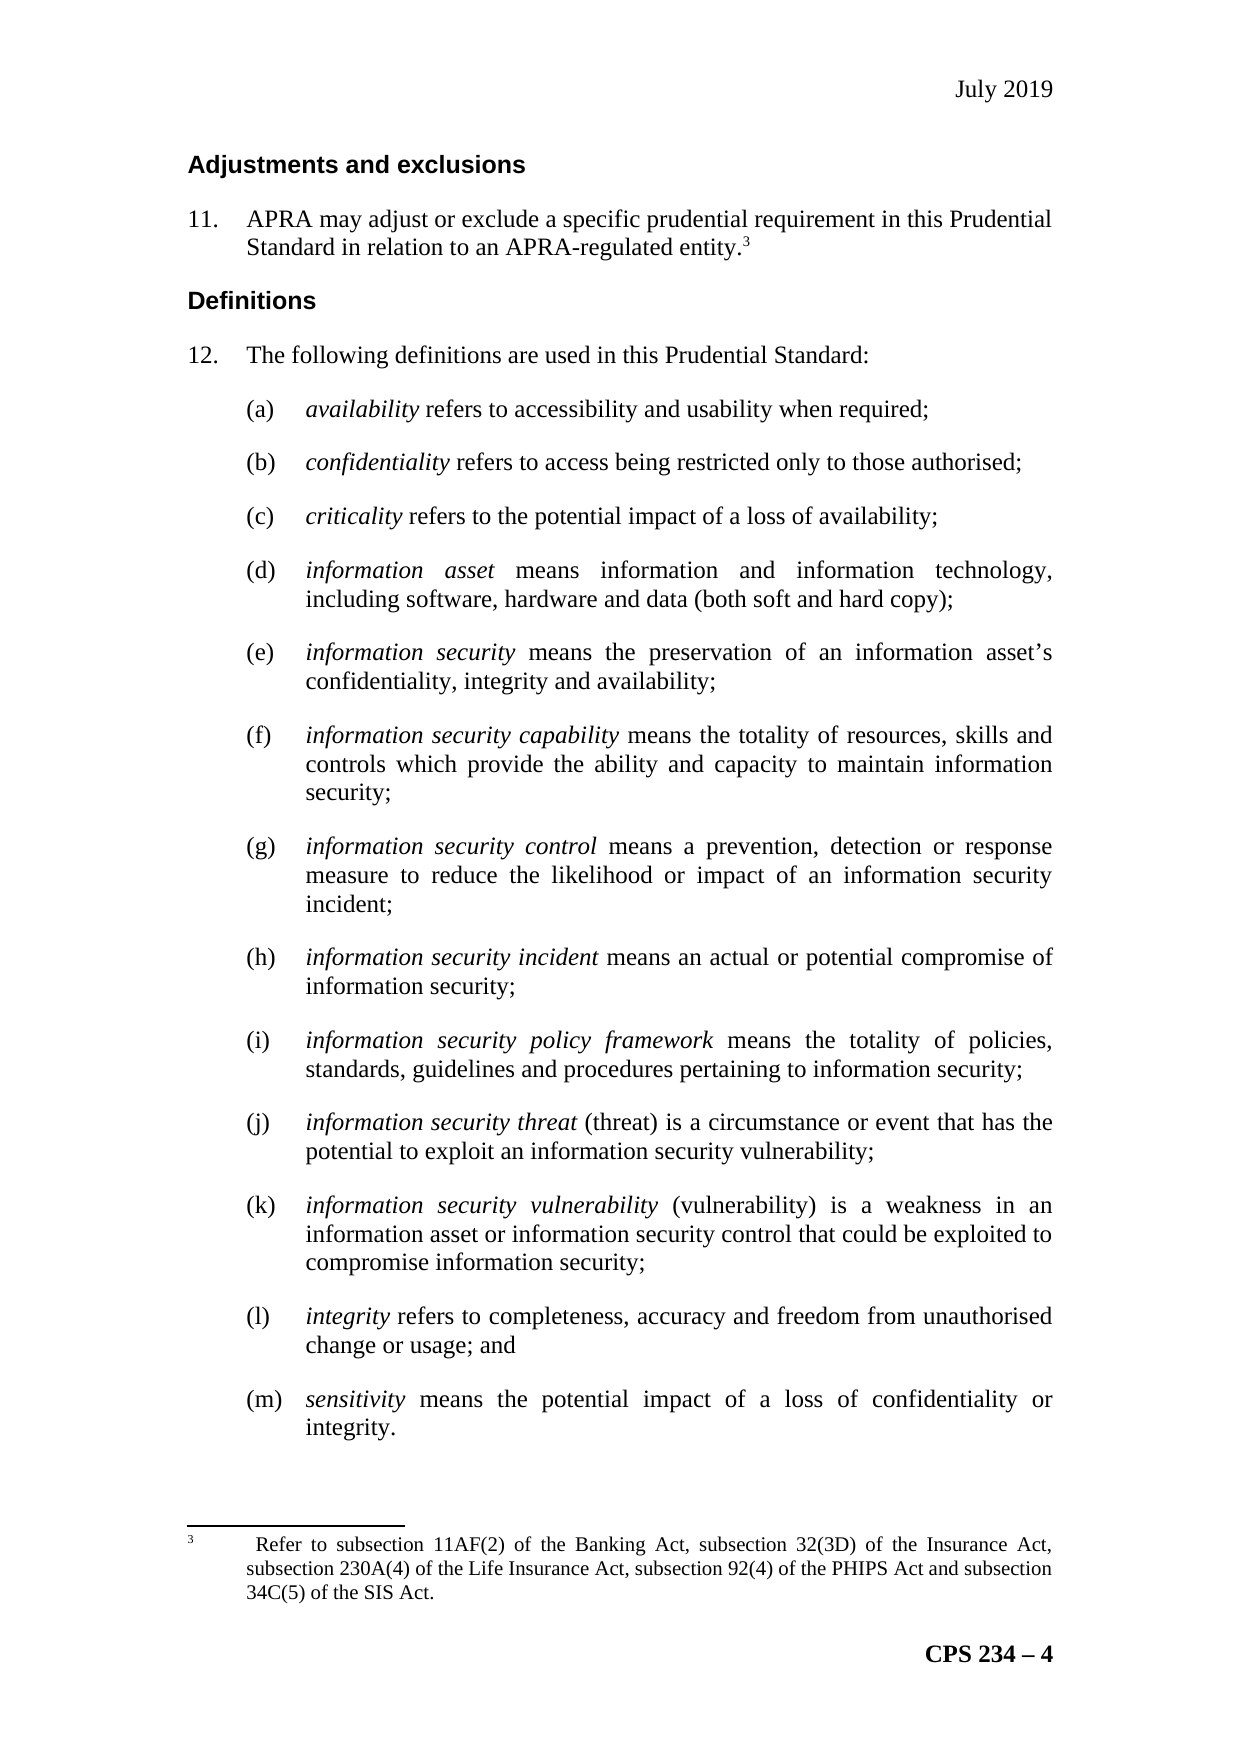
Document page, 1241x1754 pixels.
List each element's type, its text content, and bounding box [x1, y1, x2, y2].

subtitle Definitions [187, 286, 1053, 315]
text information security capability means the totality of resources, skills and controls which provide the ability and capacity to maintain information security; [246, 720, 1053, 806]
subtitle Adjustments and exclusions [187, 150, 1053, 179]
text information security means the preservation of an information asset’s confidentiality, integrity and availability; [246, 637, 1053, 695]
text information security threat (threat) is a circumstance or event that has the potential to exploit an information security vulnerability; [246, 1107, 1053, 1165]
text information security incident means an actual or potential compromise of information security; [246, 942, 1053, 1000]
text confidentiality refers to access being restricted only to those authorised; [246, 447, 1053, 476]
text The following definitions are used in this Prudential Standard: [187, 340, 1053, 369]
text availability refers to accessibility and usability when required; [246, 394, 1053, 422]
text APRA may adjust or exclude a specific prudential requirement in this Prudential Standard in relation to an APRA-regulated entity. [187, 204, 1053, 261]
text information security policy framework means the totality of policies, standards, guidelines and procedures pertaining to information security; [246, 1025, 1053, 1082]
text criticality refers to the potential impact of a loss of availability; [246, 501, 1053, 530]
text information asset means information and information technology, including software, hardware and data (both soft and hard copy); [246, 555, 1053, 612]
text information security control means a prevention, detection or response measure to reduce the likelihood or impact of an information security incident; [246, 831, 1053, 917]
text integrity refers to completeness, accuracy and freedom from unauthorised change or usage; and [246, 1301, 1053, 1359]
text sensitivity means the potential impact of a loss of confidentiality or integrity. [246, 1384, 1053, 1441]
text information security vulnerability (vulnerability) is a weakness in an information asset or information security control that could be exploited to compromise information security; [246, 1190, 1053, 1276]
